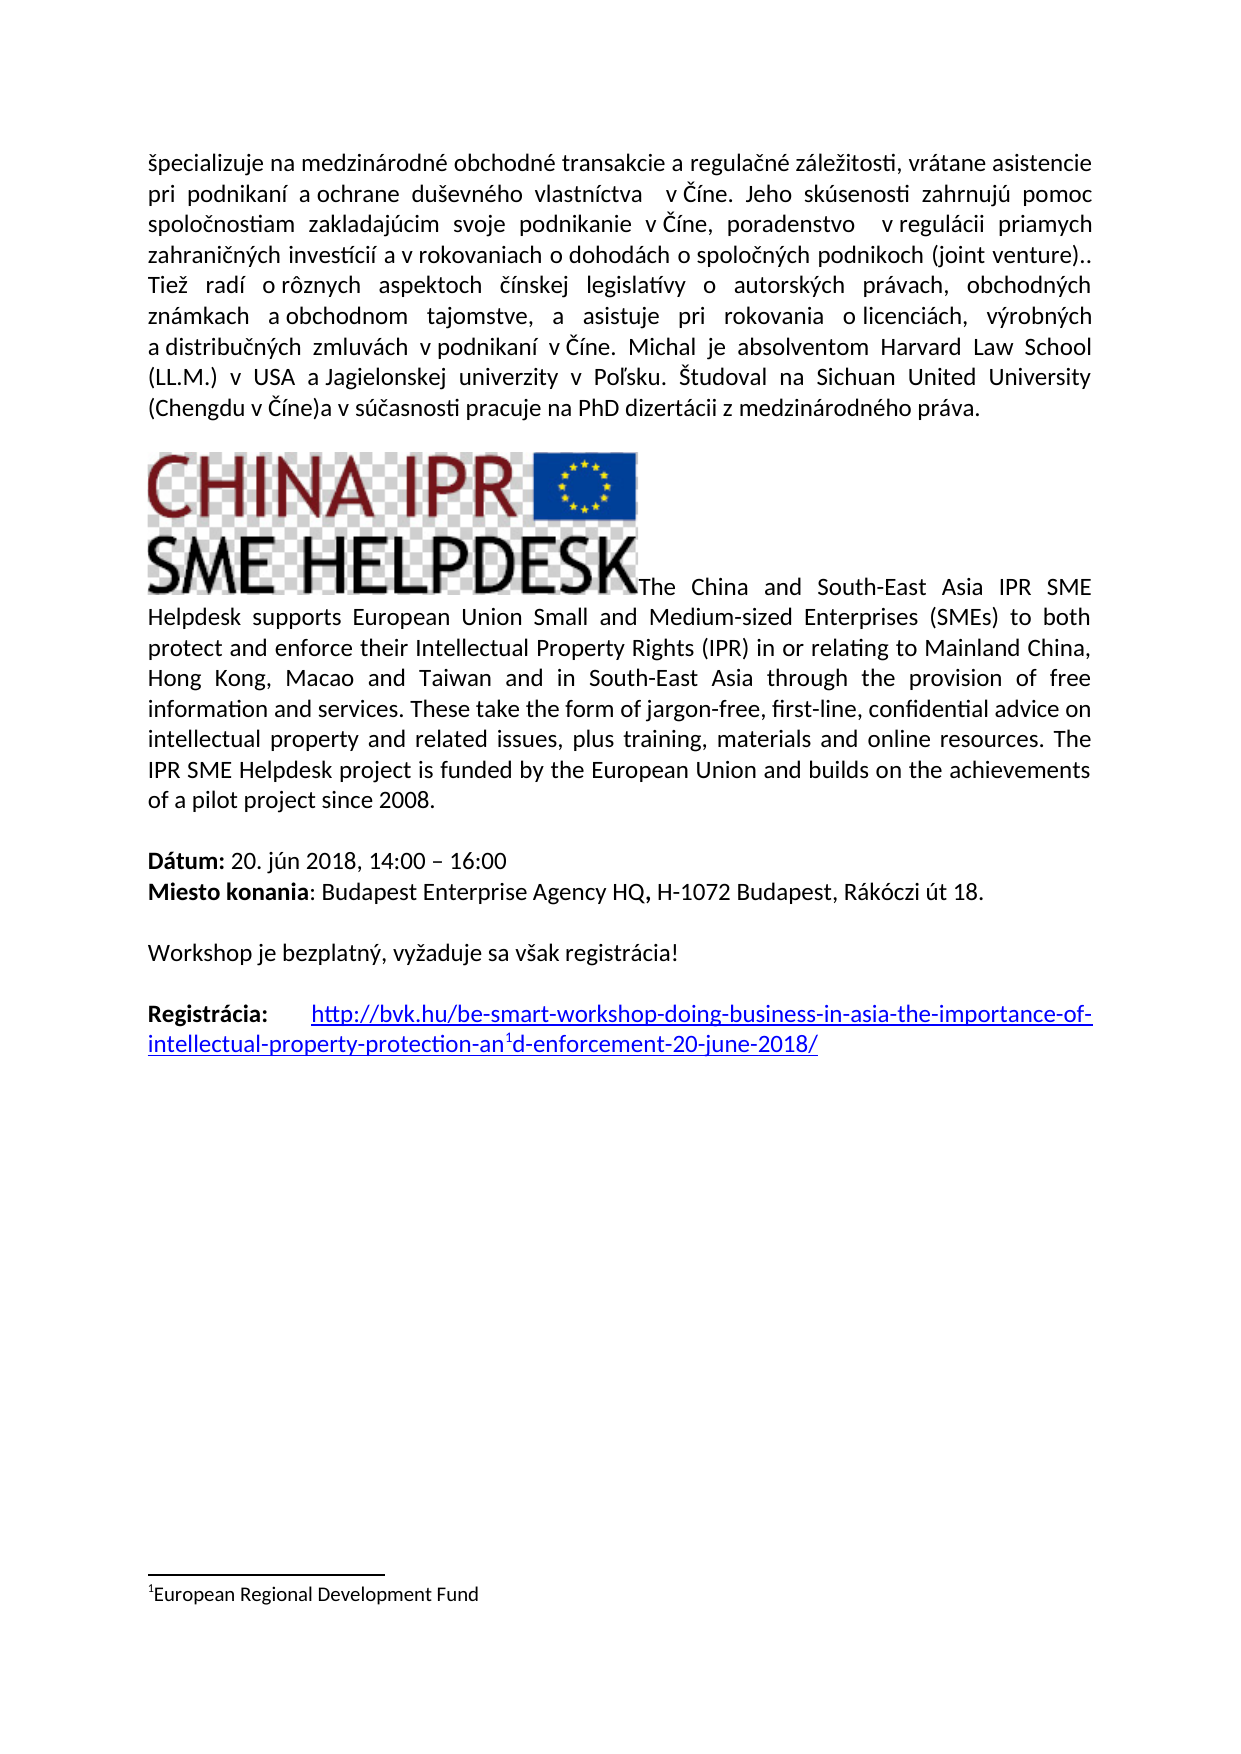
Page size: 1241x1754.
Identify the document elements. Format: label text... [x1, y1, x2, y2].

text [148, 148, 1093, 422]
text Registrácia: http://bvk.hu/be-smart-workshop-doing-business-in-asia-the-importance-of-intellectual-property-protection-and-enforcement-20-june-2018/ [148, 998, 1093, 1059]
text Dátum: 20. jún 2018, 14:00 – 16:00 [148, 845, 1093, 876]
picture [147, 452, 639, 595]
text Miesto konania: Budapest Enterprise Agency HQ, H-1072 Budapest, Rákóczi út 18. [148, 876, 1093, 906]
text Workshop je bezplatný, vyžaduje sa však registrácia! [148, 937, 1093, 967]
text The China and South-East Asia IPR SME Helpdesk supports European Union Small and Medium-sized Enterprises (SMEs) to both protect and enforce their Intellectual Property Rights (IPR) in or relating to Mainland China, Hong Kong, Macao and Taiwan and in South-East Asia through the provision of free information and services. These take the form of jargon-free, first-line, confidential advice on intellectual property and related issues, plus training, materials and online resources. The IPR SME Helpdesk project is funded by the European Union and builds on the achievements of a pilot project since 2008. [148, 453, 1093, 815]
